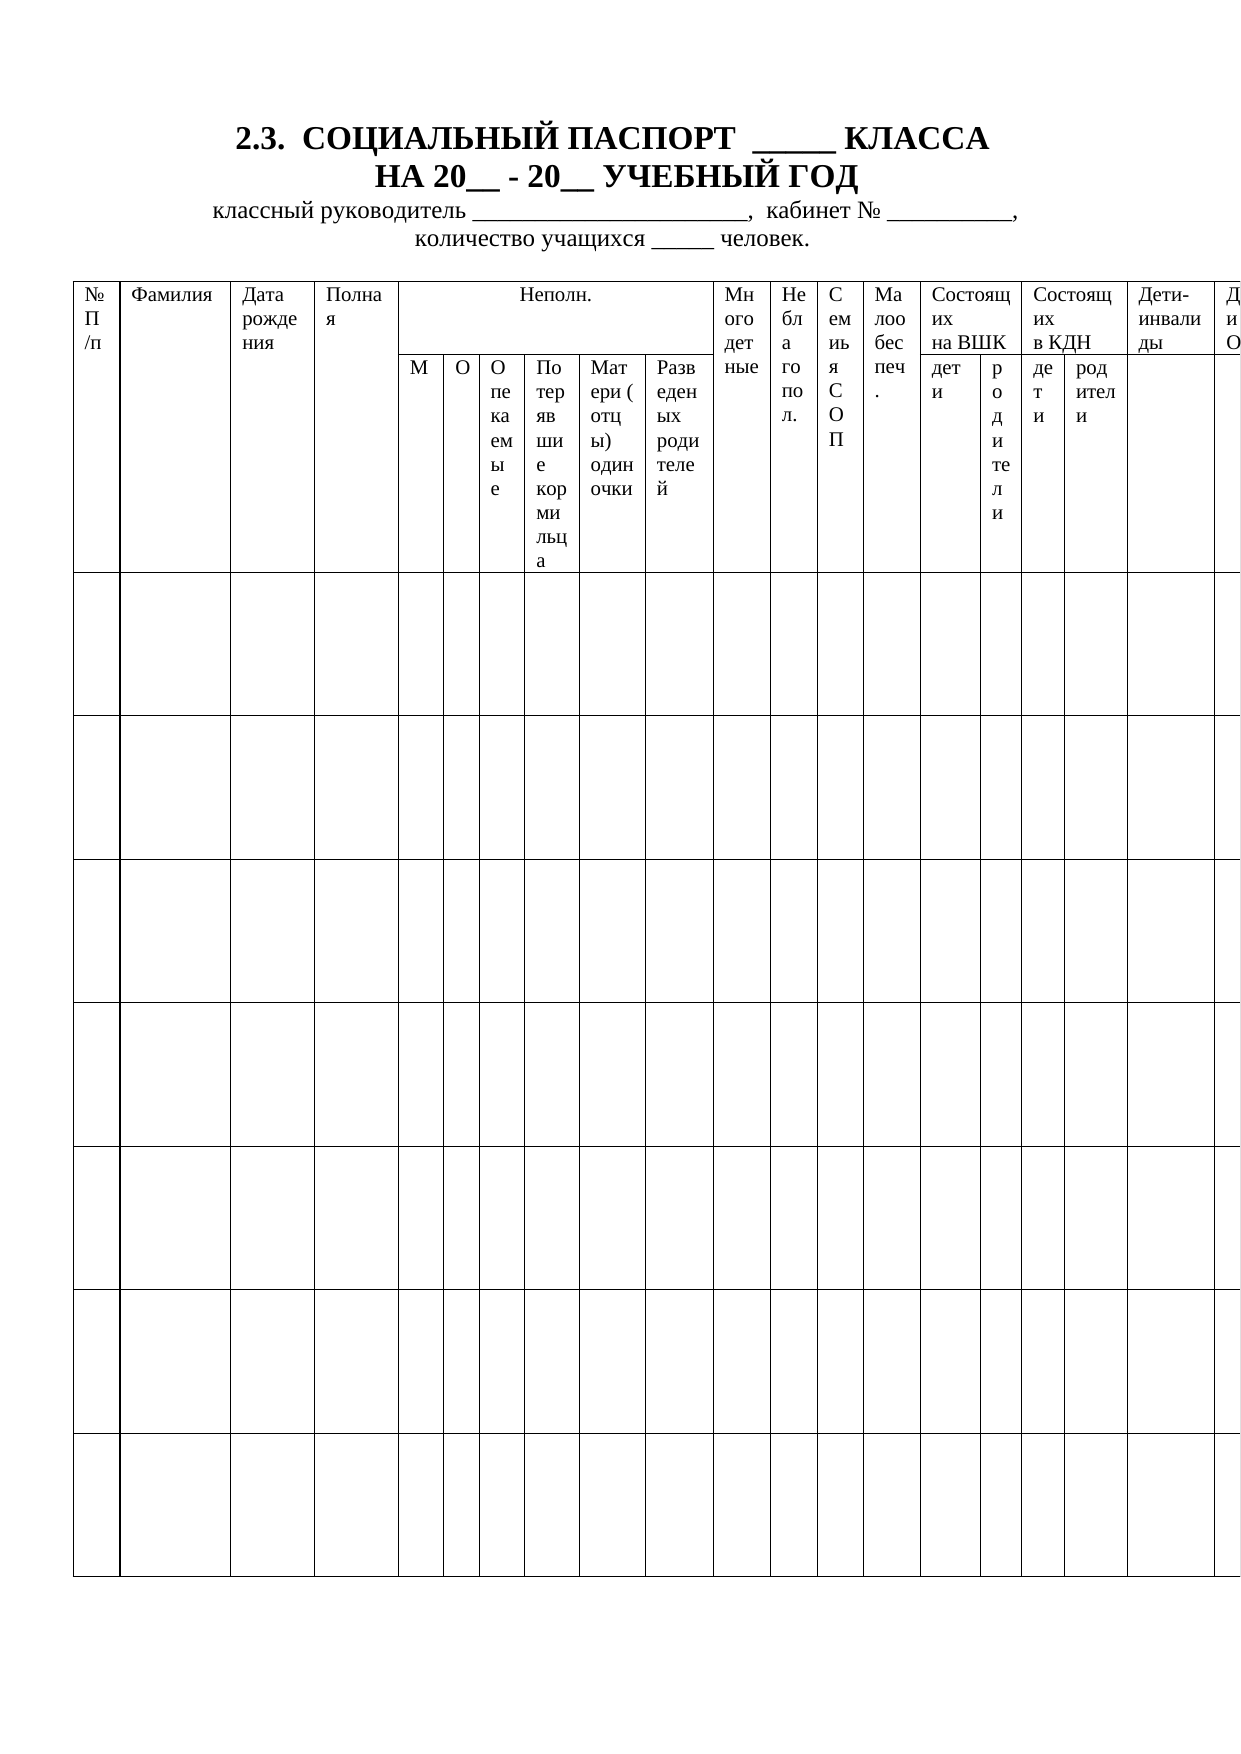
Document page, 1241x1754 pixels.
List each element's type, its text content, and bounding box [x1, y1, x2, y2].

table_cell [714, 1434, 770, 1576]
table_cell [525, 1003, 579, 1146]
table_header Многодетные [714, 282, 770, 572]
table_cell [646, 716, 713, 859]
table_cell [921, 716, 980, 859]
table_cell [480, 1147, 524, 1289]
table_cell [771, 716, 817, 859]
table_cell [444, 1434, 479, 1576]
table_cell [1065, 1147, 1127, 1289]
table_cell [1128, 355, 1214, 572]
table_cell [1215, 716, 1240, 859]
table_cell [231, 1290, 314, 1432]
table_cell [1128, 860, 1214, 1002]
table_cell [1128, 1003, 1214, 1146]
table_cell [525, 860, 579, 1002]
table_cell родители [981, 355, 1021, 572]
table_header Дата рождения [231, 282, 314, 572]
table_cell [921, 1434, 980, 1576]
table_cell [1215, 1290, 1240, 1432]
table_cell М [399, 355, 443, 572]
table_cell [74, 1290, 119, 1432]
table_cell [1065, 860, 1127, 1002]
table_cell [1215, 1434, 1240, 1576]
table_cell [315, 1434, 398, 1576]
table_cell [525, 1290, 579, 1432]
table_cell [525, 716, 579, 859]
table_cell [981, 1003, 1021, 1146]
table_cell [981, 1434, 1021, 1576]
table_header Дети-инвалиды [1128, 282, 1214, 354]
table_cell [921, 1003, 980, 1146]
table_cell [74, 1147, 119, 1289]
table_cell Разведеных родителей [646, 355, 713, 572]
table_header Состоящих на ВШК [921, 282, 1021, 354]
table_cell [818, 860, 863, 1002]
table_cell [1065, 716, 1127, 859]
table_cell Опекаемые [480, 355, 524, 572]
table_cell [981, 716, 1021, 859]
table_cell [981, 573, 1021, 715]
table_cell [864, 1147, 920, 1289]
table_cell [714, 716, 770, 859]
table_cell [580, 1147, 645, 1289]
table_cell [714, 573, 770, 715]
table_cell [580, 860, 645, 1002]
table_cell [399, 573, 443, 715]
table_cell [646, 573, 713, 715]
table_header Небла гопол. [771, 282, 817, 572]
table_cell Потерявшие кормильца [525, 355, 579, 572]
table_cell [1065, 1290, 1127, 1432]
table_cell [315, 1290, 398, 1432]
table_cell [981, 1147, 1021, 1289]
table_cell [74, 716, 119, 859]
table_cell [1215, 573, 1240, 715]
table_cell [480, 860, 524, 1002]
table_cell [231, 1147, 314, 1289]
table_cell [525, 1434, 579, 1576]
table_cell [771, 860, 817, 1002]
table_cell [231, 860, 314, 1002]
table_cell [121, 860, 230, 1002]
table_cell [1128, 1147, 1214, 1289]
table_cell [771, 1003, 817, 1146]
table_cell [1215, 860, 1240, 1002]
table_cell [1215, 1147, 1240, 1289]
table_cell [818, 573, 863, 715]
table_cell [480, 716, 524, 859]
table_cell [1128, 1434, 1214, 1576]
table_cell [399, 860, 443, 1002]
table_cell [921, 573, 980, 715]
table_cell [1022, 1290, 1064, 1432]
table_cell [444, 1003, 479, 1146]
table_cell [399, 1147, 443, 1289]
table_cell дети [1022, 355, 1064, 572]
table_cell [480, 1434, 524, 1576]
table_cell [864, 1003, 920, 1146]
text 2.3. СОЦИАЛЬНЫЙ ПАСПОРТ _____ КЛАССА [73, 118, 1152, 156]
table_header Полная [315, 282, 398, 572]
table_cell [399, 1003, 443, 1146]
table_cell [231, 573, 314, 715]
table_cell [580, 1434, 645, 1576]
table_cell [1022, 1147, 1064, 1289]
table_cell [714, 1147, 770, 1289]
table_cell [646, 1147, 713, 1289]
table_cell [231, 1434, 314, 1576]
table_cell [921, 1290, 980, 1432]
text количество учащихся _____ человек. [73, 223, 1152, 252]
table_cell [818, 1290, 863, 1432]
table_header Фамилия [121, 282, 230, 572]
table_cell [121, 573, 230, 715]
table_cell [315, 716, 398, 859]
table_cell [580, 573, 645, 715]
table_cell [771, 573, 817, 715]
table_cell [771, 1290, 817, 1432]
table_cell [1128, 716, 1214, 859]
table_cell [771, 1434, 817, 1576]
table_cell [444, 1290, 479, 1432]
table_cell [714, 1003, 770, 1146]
table_cell [580, 716, 645, 859]
table_cell [864, 573, 920, 715]
table_cell [74, 860, 119, 1002]
table_cell [399, 1290, 443, 1432]
table_cell [121, 1147, 230, 1289]
table_cell [480, 573, 524, 715]
table_cell [231, 716, 314, 859]
table_cell родители [1065, 355, 1127, 572]
table_header Неполн. [399, 282, 713, 354]
table_cell [74, 1434, 119, 1576]
table_cell [864, 1290, 920, 1432]
table_cell [315, 860, 398, 1002]
table_cell [1022, 860, 1064, 1002]
table_cell [1065, 1434, 1127, 1576]
table_cell [231, 1003, 314, 1146]
table_cell [1065, 1003, 1127, 1146]
table_cell Матери ( отцы) одиночки [580, 355, 645, 572]
table_cell [921, 1147, 980, 1289]
text НА 20__ - 20__ УЧЕБНЫЙ ГОД [73, 156, 1152, 195]
table_cell [646, 1290, 713, 1432]
table_cell [121, 1003, 230, 1146]
table_cell [315, 573, 398, 715]
table_cell [864, 860, 920, 1002]
table_header Семиья СОП [818, 282, 863, 572]
table_cell [921, 860, 980, 1002]
table_cell [444, 716, 479, 859]
table_cell [714, 860, 770, 1002]
table_cell О [444, 355, 479, 572]
table_cell [864, 716, 920, 859]
table_header Состоящих в КДН [1022, 282, 1127, 354]
table_cell [864, 1434, 920, 1576]
table_cell [1128, 573, 1214, 715]
table_cell [818, 1003, 863, 1146]
table_cell [818, 1434, 863, 1576]
table_cell [981, 1290, 1021, 1432]
table_cell [121, 716, 230, 859]
table_cell [714, 1290, 770, 1432]
table_cell [981, 860, 1021, 1002]
table_cell [1022, 1434, 1064, 1576]
table_cell [1065, 573, 1127, 715]
table_cell [480, 1003, 524, 1146]
table_cell [1215, 1003, 1240, 1146]
table_cell [771, 1147, 817, 1289]
table_cell [818, 716, 863, 859]
table_header Дети - ОВЗ [1215, 282, 1240, 354]
table_cell [444, 1147, 479, 1289]
table_cell [74, 1003, 119, 1146]
table_header № П/п [74, 282, 119, 572]
table_cell [315, 1147, 398, 1289]
table_cell [399, 716, 443, 859]
table_cell [74, 573, 119, 715]
table_cell [646, 1003, 713, 1146]
table_cell [580, 1003, 645, 1146]
table_cell [315, 1003, 398, 1146]
table_cell [580, 1290, 645, 1432]
table_cell [818, 1147, 863, 1289]
table_cell [121, 1290, 230, 1432]
table_cell [525, 573, 579, 715]
table_cell [480, 1290, 524, 1432]
table_cell дети [921, 355, 980, 572]
table_cell [1022, 716, 1064, 859]
table_header Малообеспеч. [864, 282, 920, 572]
table_cell [1215, 355, 1240, 572]
table_cell [525, 1147, 579, 1289]
text классный руководитель ______________________, кабинет № __________, [73, 195, 1152, 223]
table_cell [121, 1434, 230, 1576]
table_cell [1022, 573, 1064, 715]
table_cell [646, 1434, 713, 1576]
table_cell [646, 860, 713, 1002]
table_cell [1022, 1003, 1064, 1146]
table_cell [1128, 1290, 1214, 1432]
table_cell [399, 1434, 443, 1576]
table_cell [444, 573, 479, 715]
table_cell [444, 860, 479, 1002]
